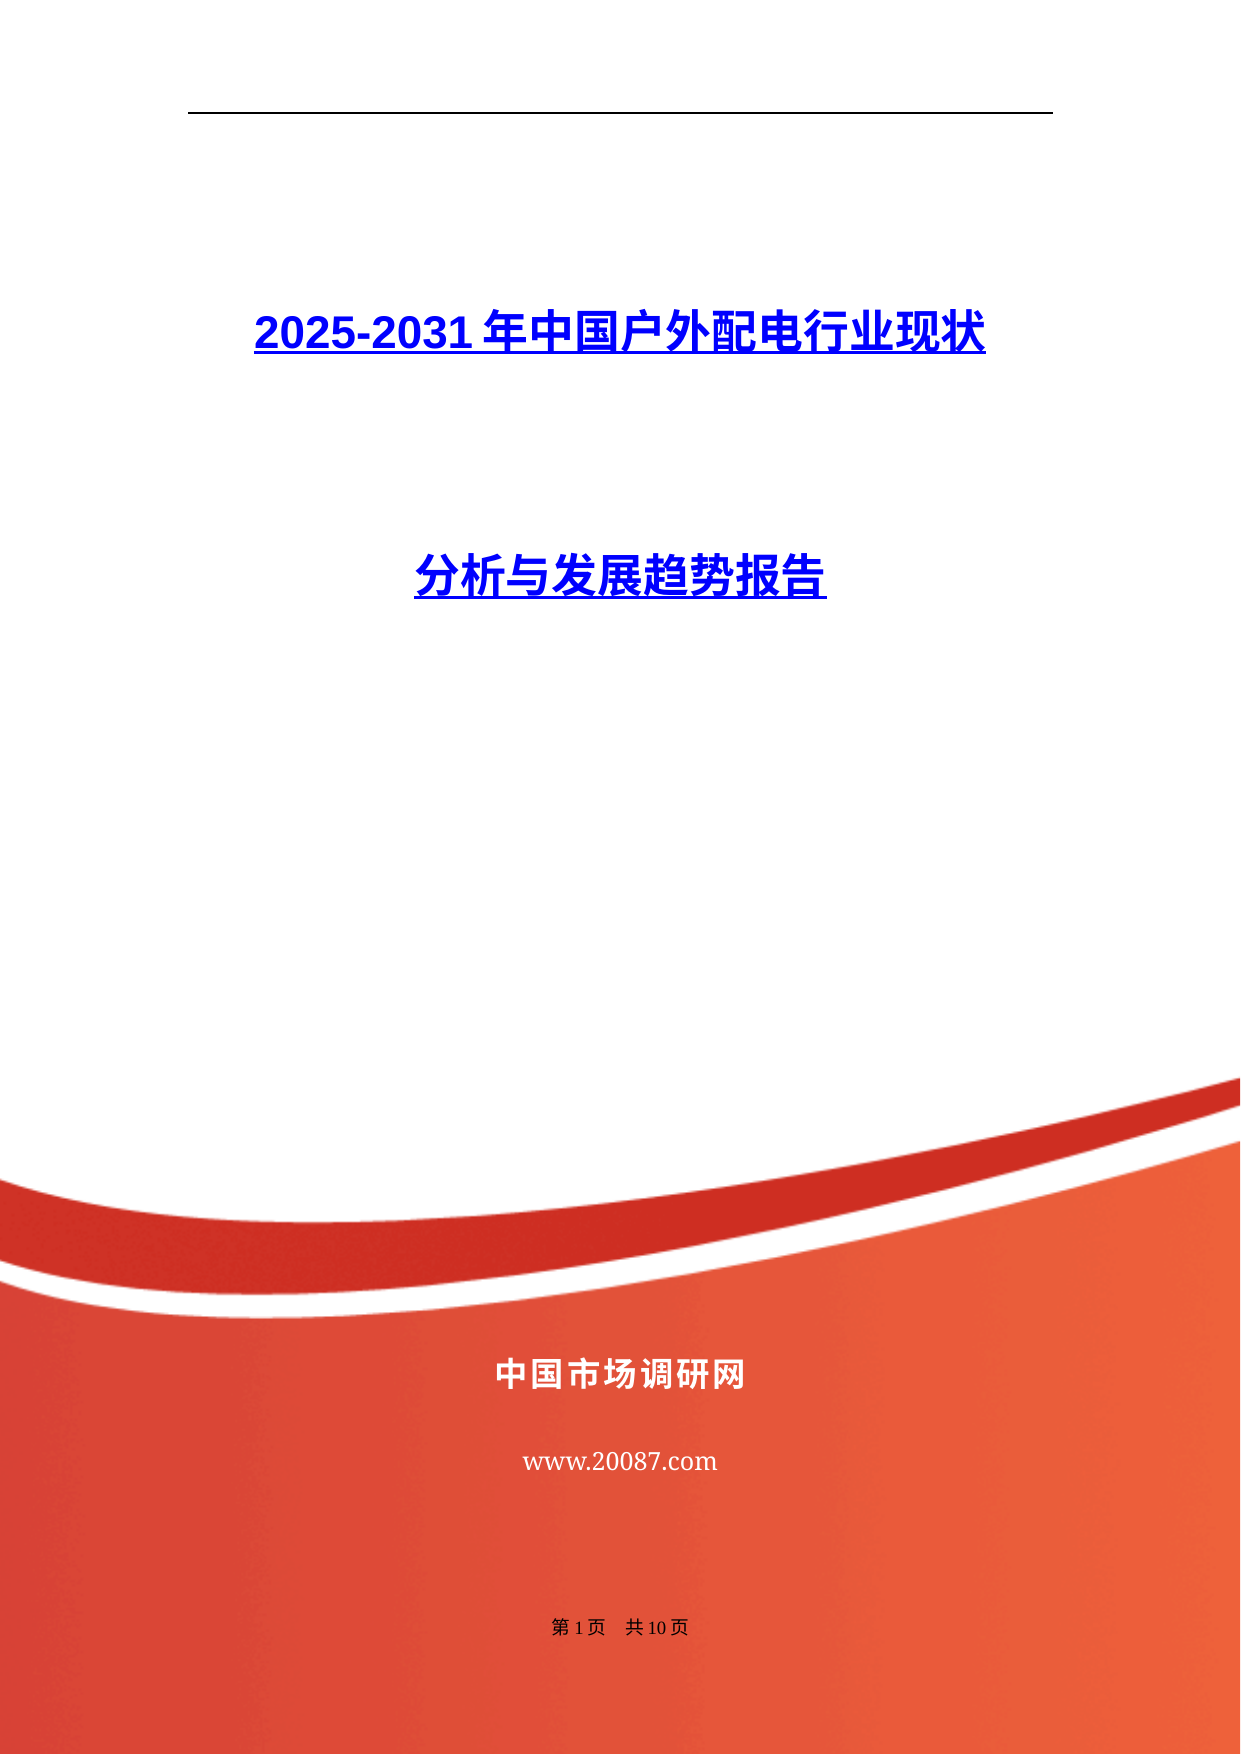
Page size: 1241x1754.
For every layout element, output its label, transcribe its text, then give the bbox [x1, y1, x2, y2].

picture [0, 1006, 1241, 1754]
subtitle 中国市场调研网 [187, 1339, 1053, 1404]
text www.20087.com [187, 1428, 1053, 1493]
table_header 2025-2031年中国户外配电行业现状分析与发展趋势报告 [188, 207, 1053, 773]
